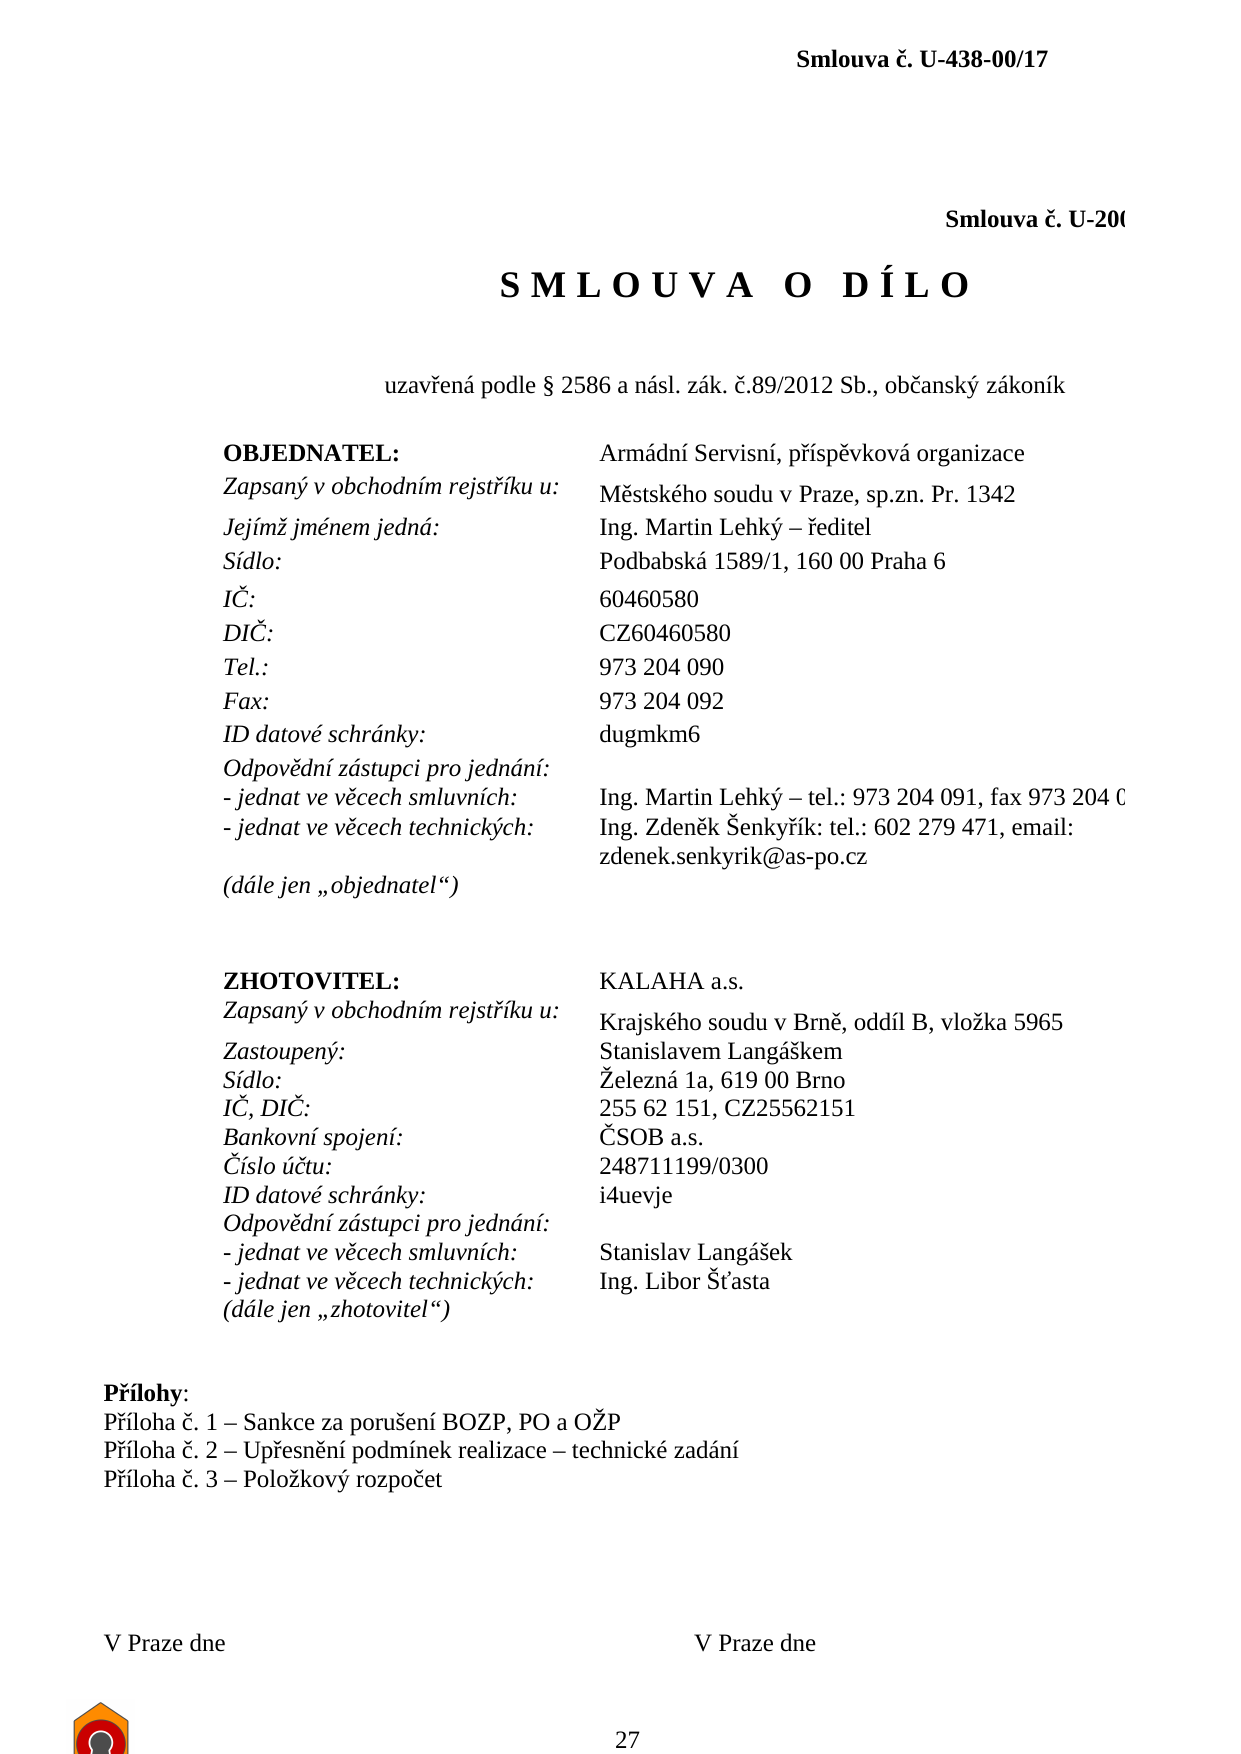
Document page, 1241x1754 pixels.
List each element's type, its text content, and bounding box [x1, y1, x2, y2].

picture [65, 1699, 136, 1754]
text Přílohy: [103, 1378, 1152, 1407]
text Příloha č. 1 – Sankce za porušení BOZP, PO a OŽP [103, 1407, 1152, 1436]
text Příloha č. 3 – Položkový rozpočet [103, 1464, 1152, 1493]
text V Praze dne V Praze dne [103, 1628, 1152, 1657]
text Příloha č. 2 – Upřesnění podmínek realizace – technické zadání [103, 1436, 1152, 1464]
